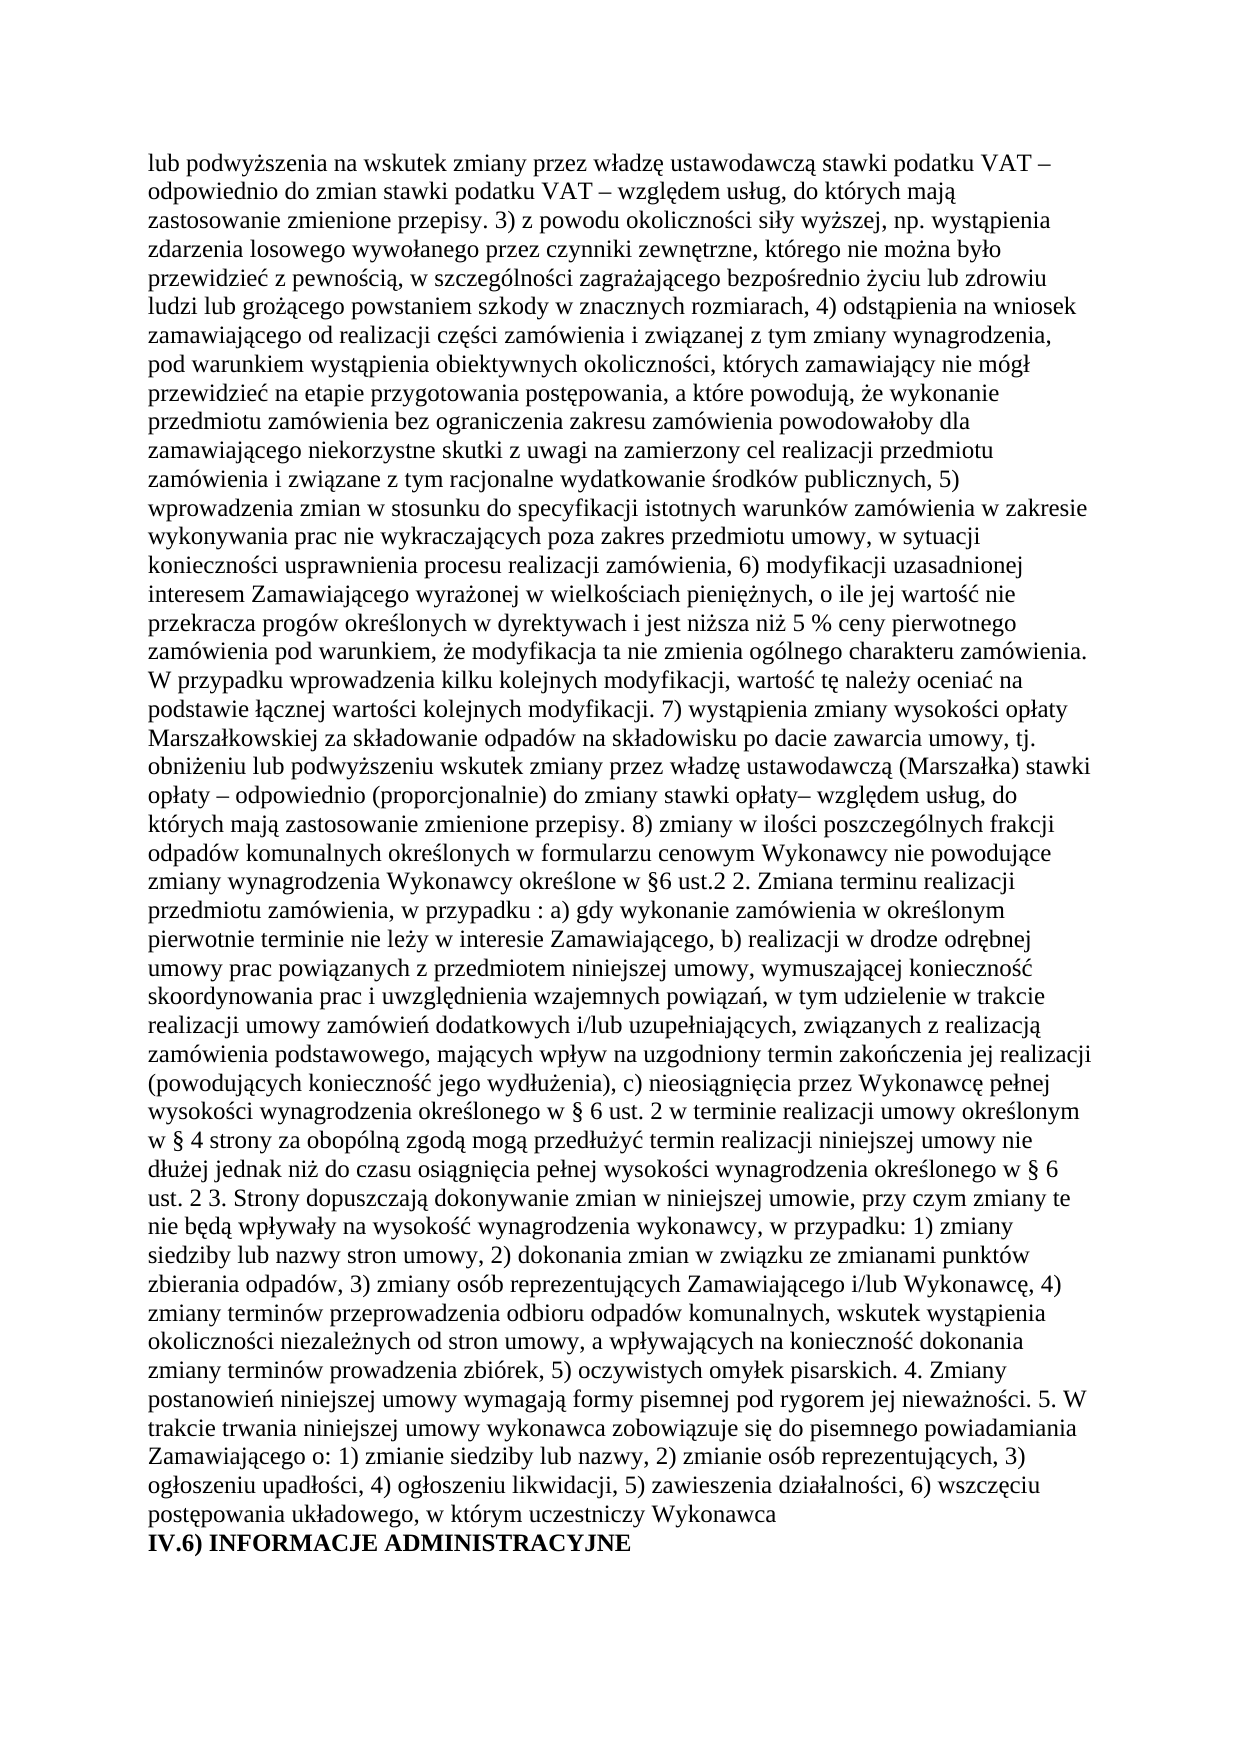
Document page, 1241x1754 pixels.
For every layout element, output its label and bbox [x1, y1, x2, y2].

text [148, 148, 1093, 1585]
